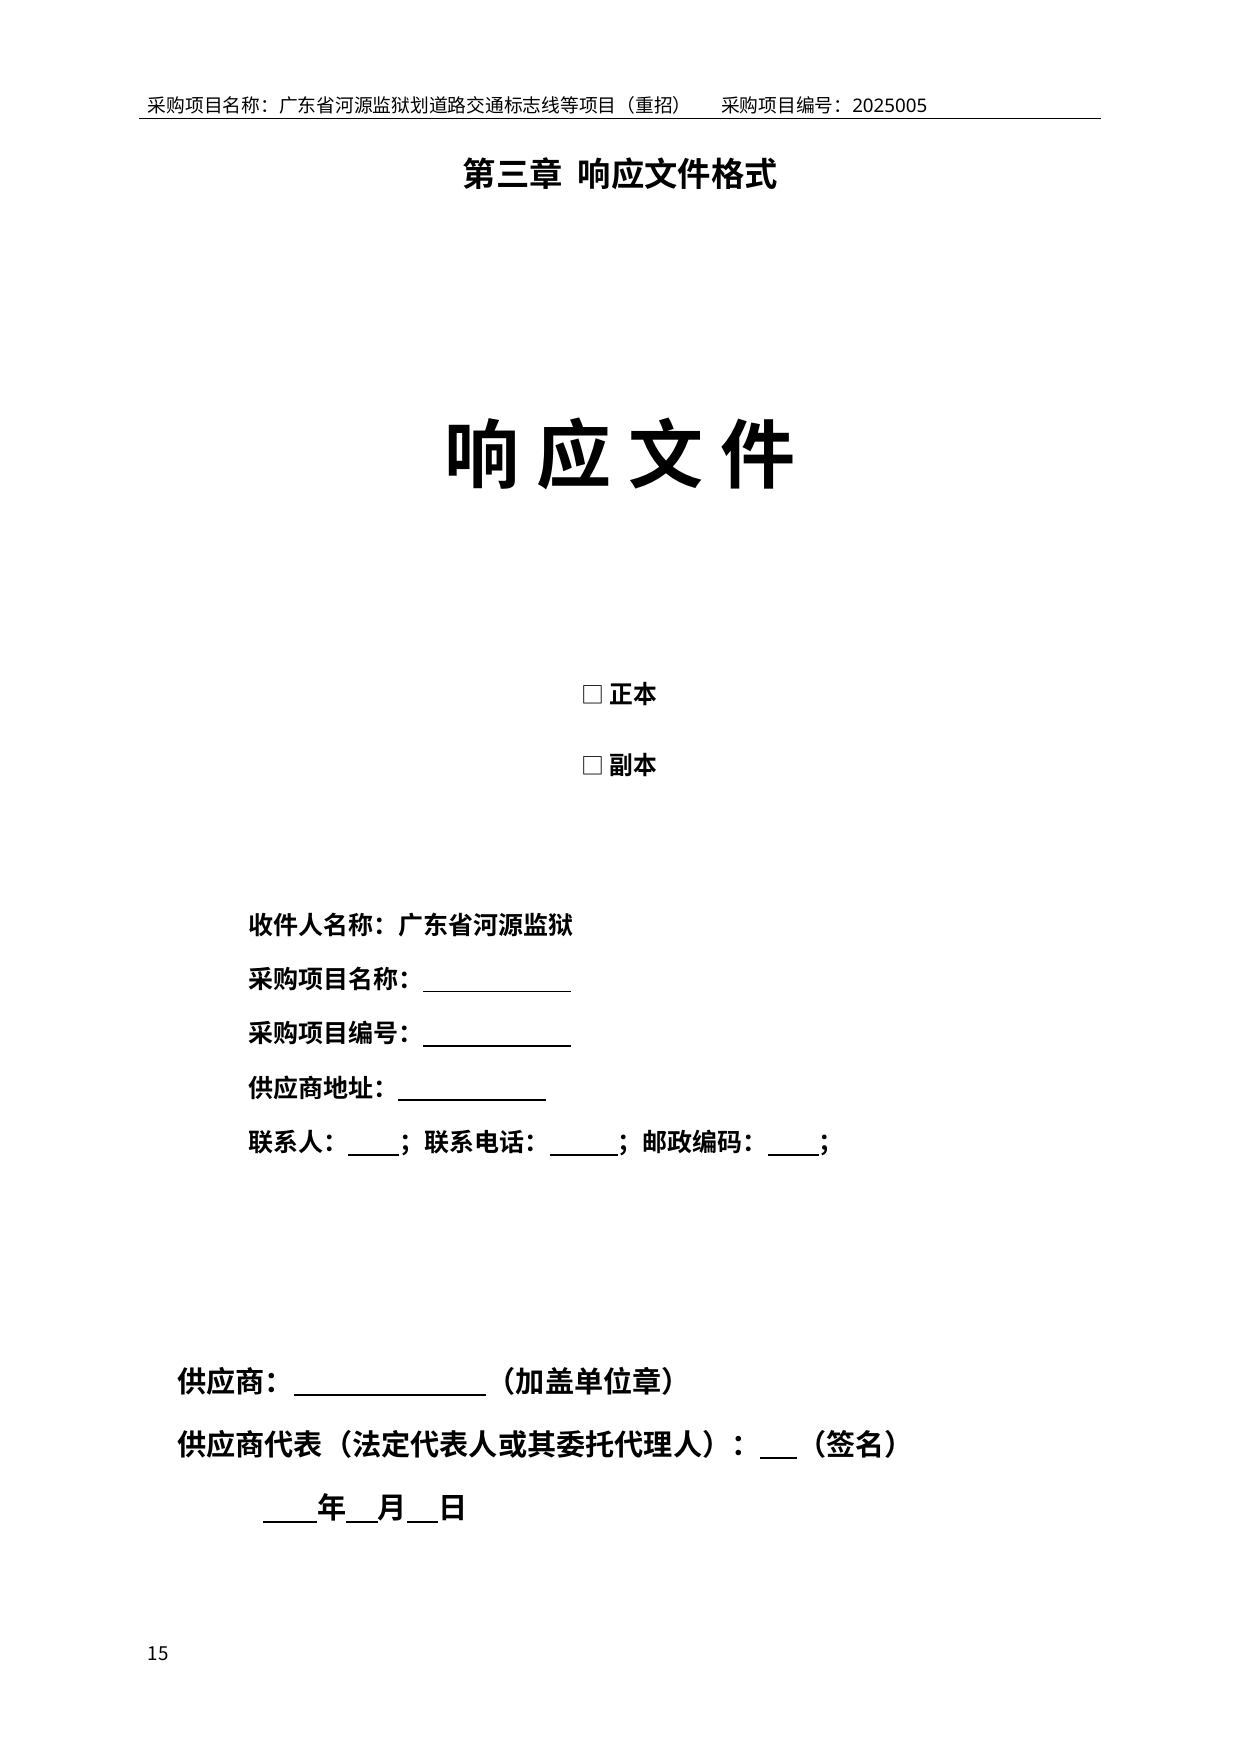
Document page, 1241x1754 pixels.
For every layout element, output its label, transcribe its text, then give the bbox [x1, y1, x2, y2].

text 采购项目编号： [148, 1014, 1093, 1050]
text 供应商代表（法定代表人或其委托代理人）： （签名） [148, 1422, 1093, 1464]
text □ 副本 [221, 745, 1017, 782]
text 供应商地址： [148, 1068, 1093, 1104]
text 供应商： （加盖单位章） [148, 1358, 1093, 1400]
text 收件人名称：广东省河源监狱 [148, 905, 1093, 941]
text 采购项目名称： [148, 959, 1093, 996]
text 年 月 日 [148, 1485, 1093, 1527]
text 第三章 响应文件格式 [148, 148, 1093, 196]
text □ 正本 [221, 674, 1017, 711]
text 响 应 文 件 [221, 395, 1020, 504]
text 联系人： ；联系电话： ；邮政编码： ； [148, 1123, 1093, 1159]
